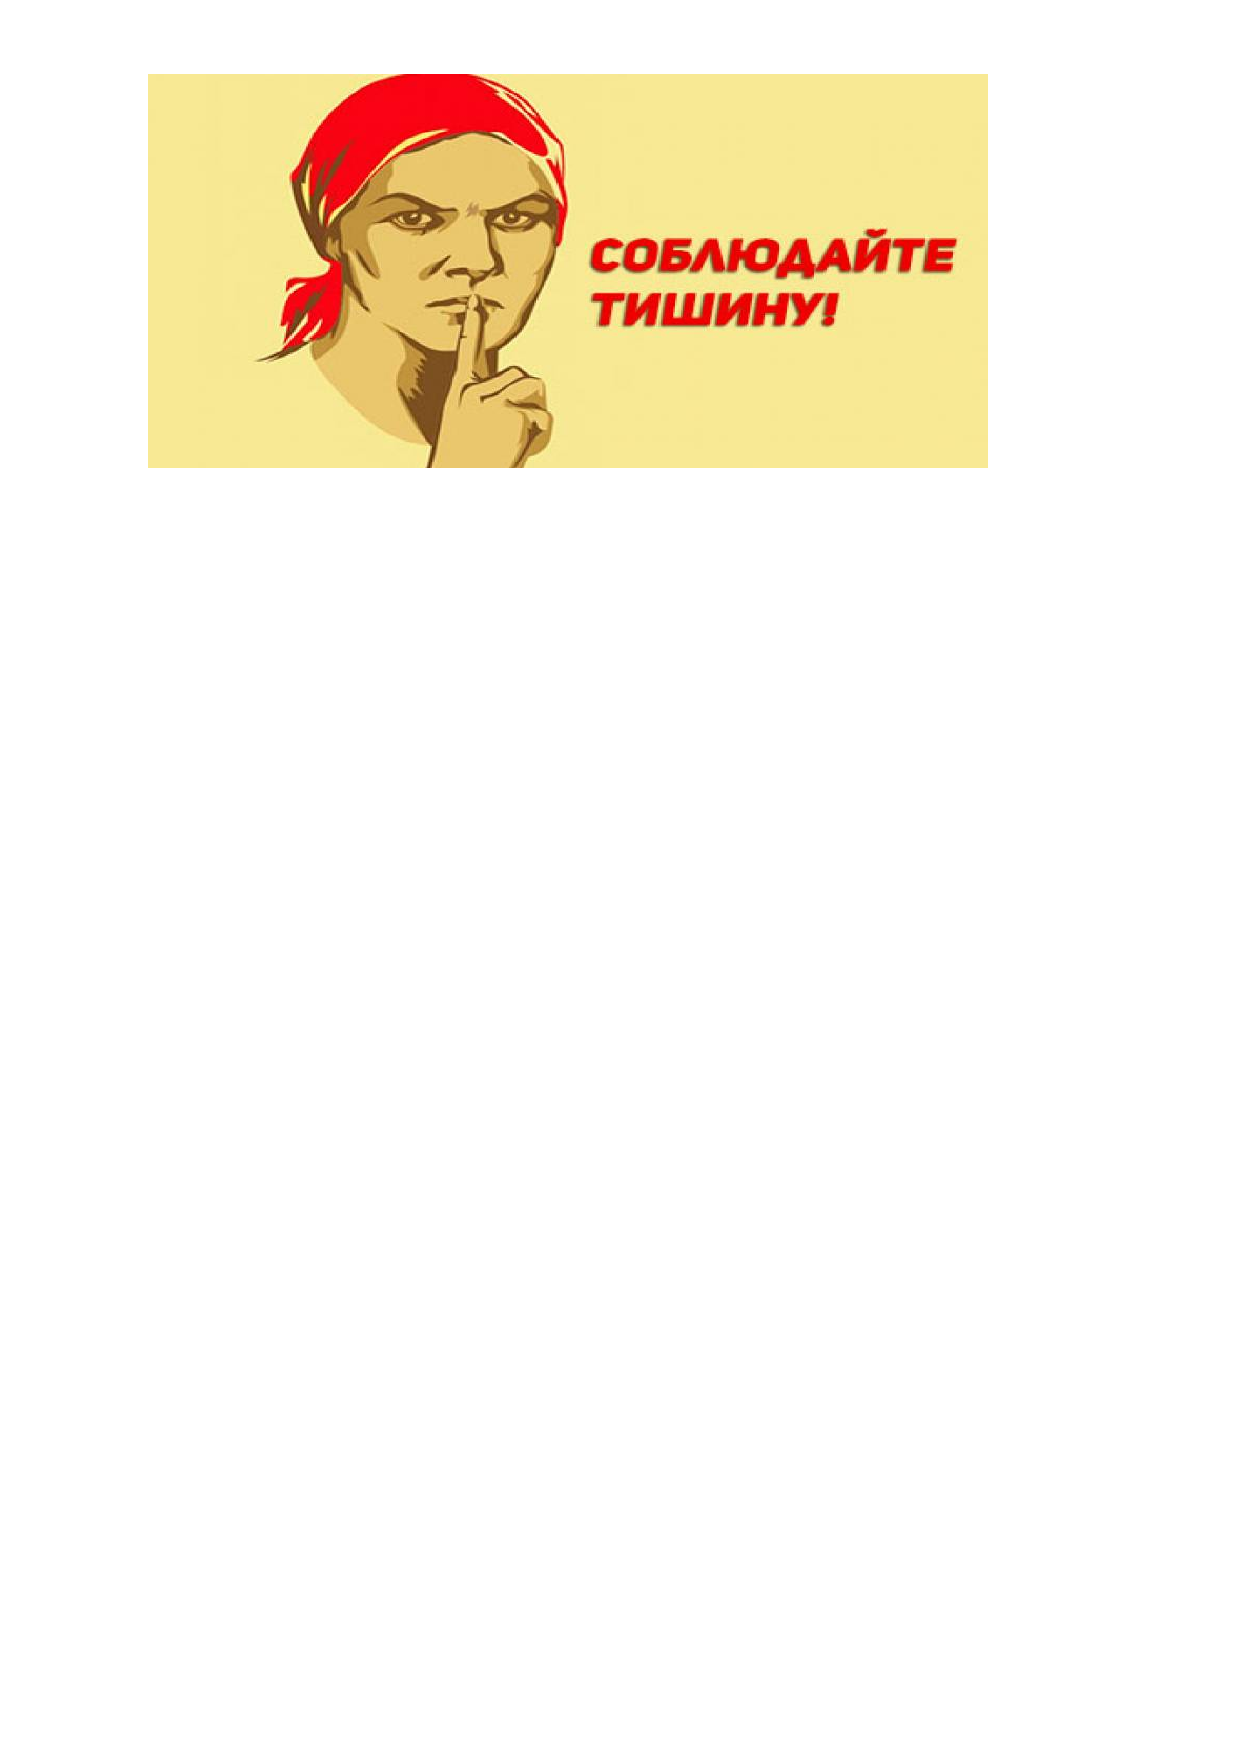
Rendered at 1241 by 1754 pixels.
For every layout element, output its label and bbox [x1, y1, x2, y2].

picture [148, 74, 988, 468]
